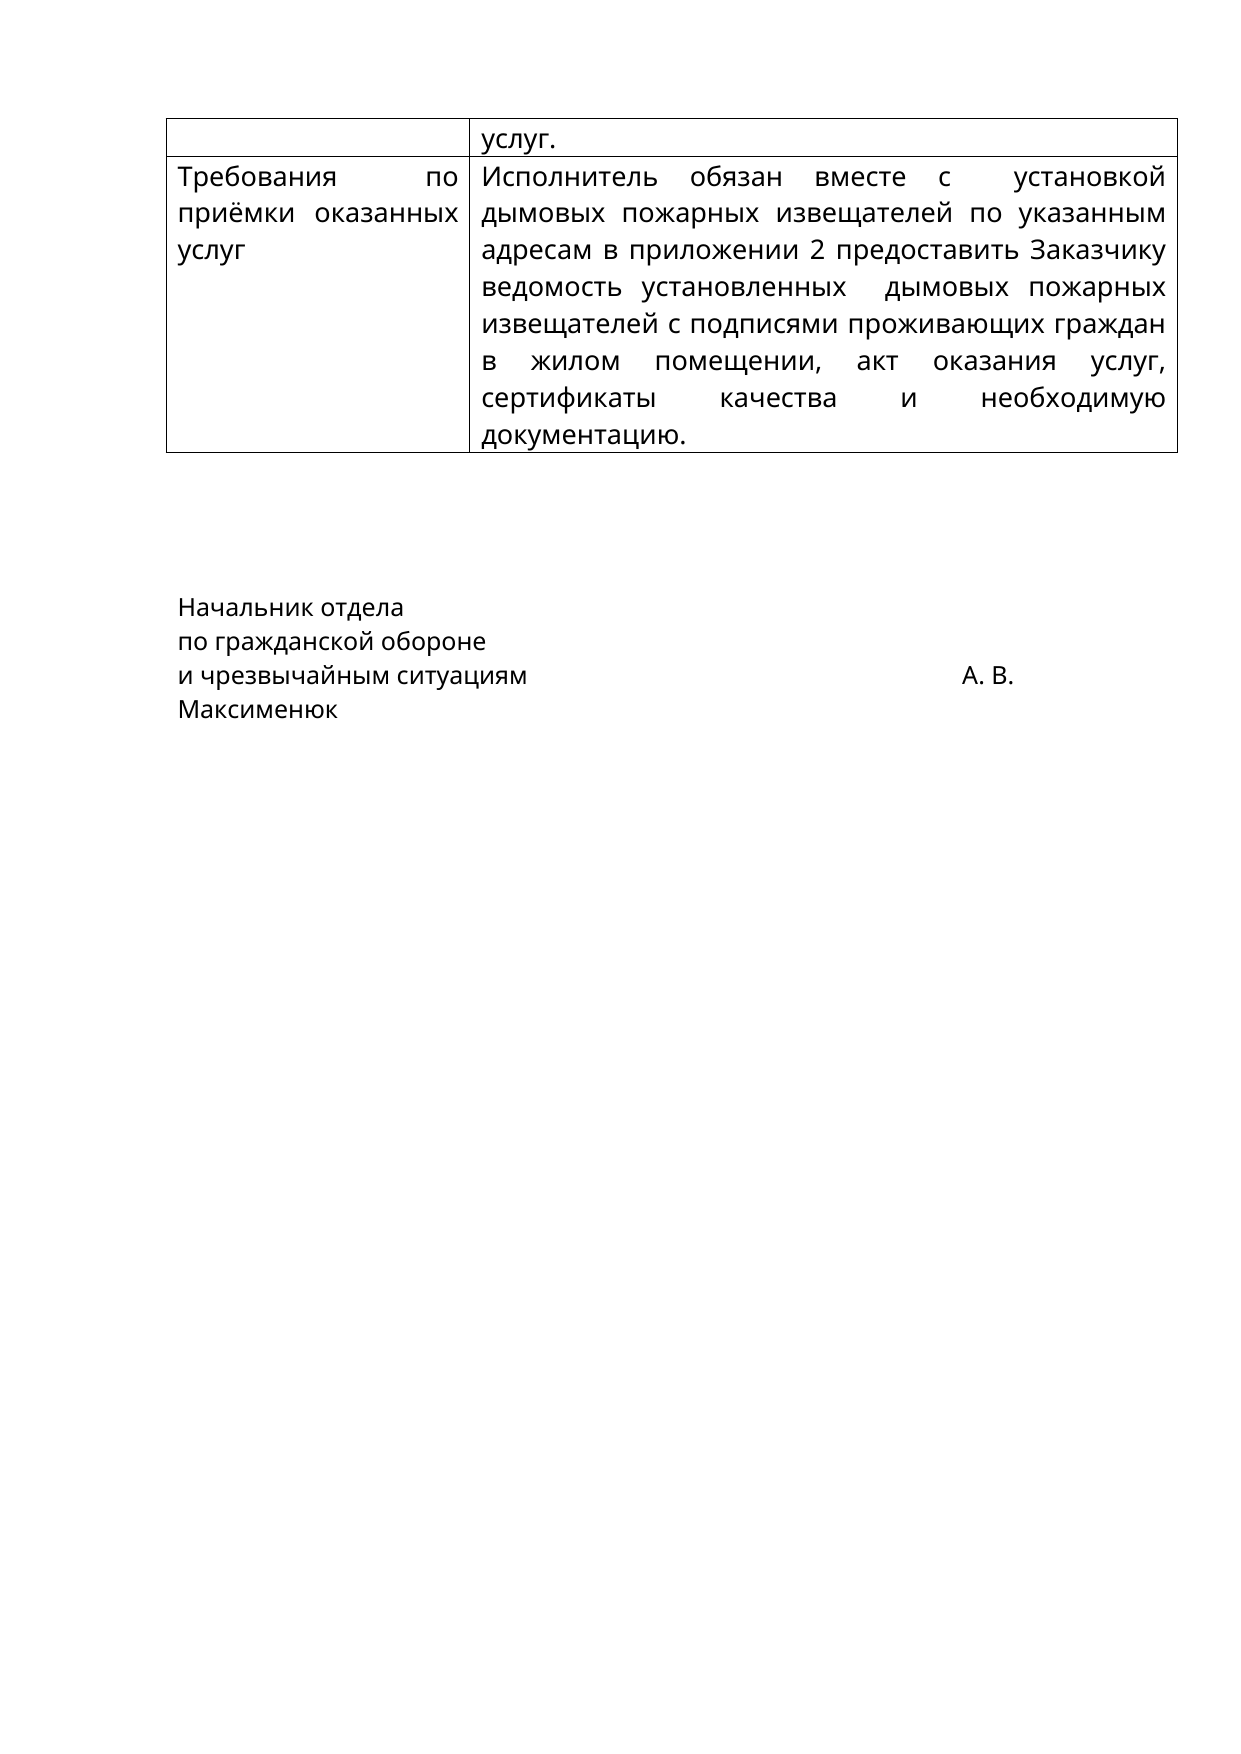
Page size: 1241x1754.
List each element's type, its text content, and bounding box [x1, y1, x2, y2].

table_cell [167, 119, 469, 156]
table_cell Требования по приёмки оказанных услуг [167, 157, 469, 452]
text Начальник отдела [177, 589, 1167, 623]
table_cell Исполнитель обязан вместе с установкой дымовых пожарных извещателей по указанным адресам в приложении 2 предоставить Заказчику ведомость установленных дымовых пожарных извещателей с подписями проживающих граждан в жилом помещении, акт оказания услуг, сертификаты качества и необходимую документацию. [470, 157, 1177, 452]
text по гражданской обороне [177, 623, 1167, 657]
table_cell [470, 119, 1177, 156]
text и чрезвычайным ситуациям А. В. Максименюк [177, 657, 1167, 726]
